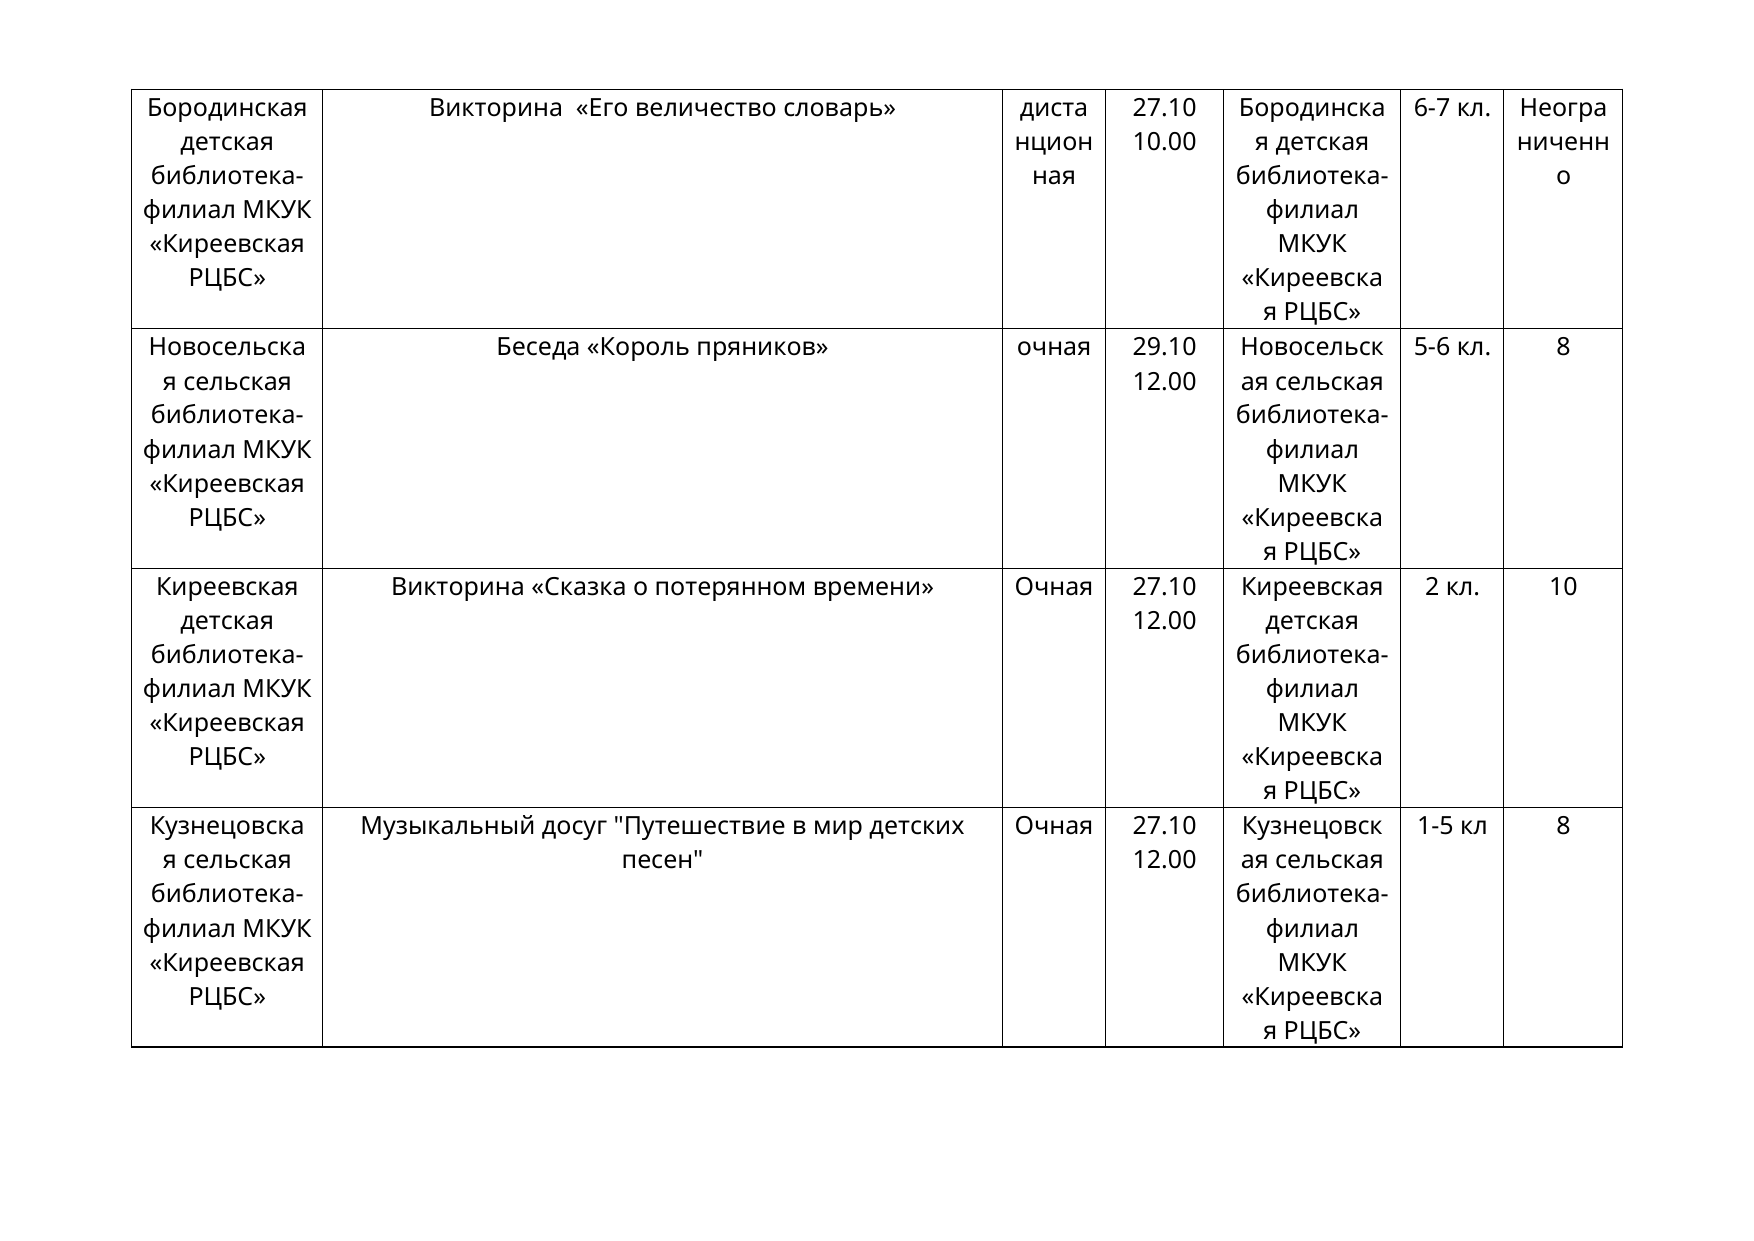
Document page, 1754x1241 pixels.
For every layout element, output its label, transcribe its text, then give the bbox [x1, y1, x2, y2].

table_cell Викторина «Его величество словарь» [323, 90, 1002, 328]
table_cell Новосельская сельская библиотека-филиал МКУК «Киреевская РЦБС» [1224, 329, 1400, 567]
table_cell дистанционная [1003, 90, 1105, 328]
table_cell 2 кл. [1401, 569, 1503, 807]
table_cell Викторина «Сказка о потерянном времени» [323, 569, 1002, 807]
table_cell Неограниченно [1504, 90, 1622, 328]
table_cell 1-5 кл [1401, 808, 1503, 1046]
table_cell Новосельская сельская библиотека-филиал МКУК «Киреевская РЦБС» [132, 329, 322, 567]
table_cell 5-6 кл. [1401, 329, 1503, 567]
table_cell 27.10 12.00 [1106, 569, 1223, 807]
table_cell 8 [1504, 329, 1622, 567]
table_cell 6-7 кл. [1401, 90, 1503, 328]
table_cell 27.10 12.00 [1106, 808, 1223, 1046]
table_cell очная [1003, 329, 1105, 567]
table_cell 29.10 12.00 [1106, 329, 1223, 567]
table_cell Киреевская детская библиотека-филиал МКУК «Киреевская РЦБС» [132, 569, 322, 807]
table_cell Бородинская детская библиотека-филиал МКУК «Киреевская РЦБС» [1224, 90, 1400, 328]
table_cell Музыкальный досуг "Путешествие в мир детских песен" [323, 808, 1002, 1046]
table_cell Беседа «Король пряников» [323, 329, 1002, 567]
table_cell 27.10 10.00 [1106, 90, 1223, 328]
table_cell 8 [1504, 808, 1622, 1046]
table_cell Очная [1003, 808, 1105, 1046]
table_cell Бородинская детская библиотека-филиал МКУК «Киреевская РЦБС» [132, 90, 322, 328]
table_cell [132, 808, 322, 1046]
table_cell 10 [1504, 569, 1622, 807]
table_cell Киреевская детская библиотека-филиал МКУК «Киреевская РЦБС» [1224, 569, 1400, 807]
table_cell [1224, 808, 1400, 1046]
table_cell Очная [1003, 569, 1105, 807]
